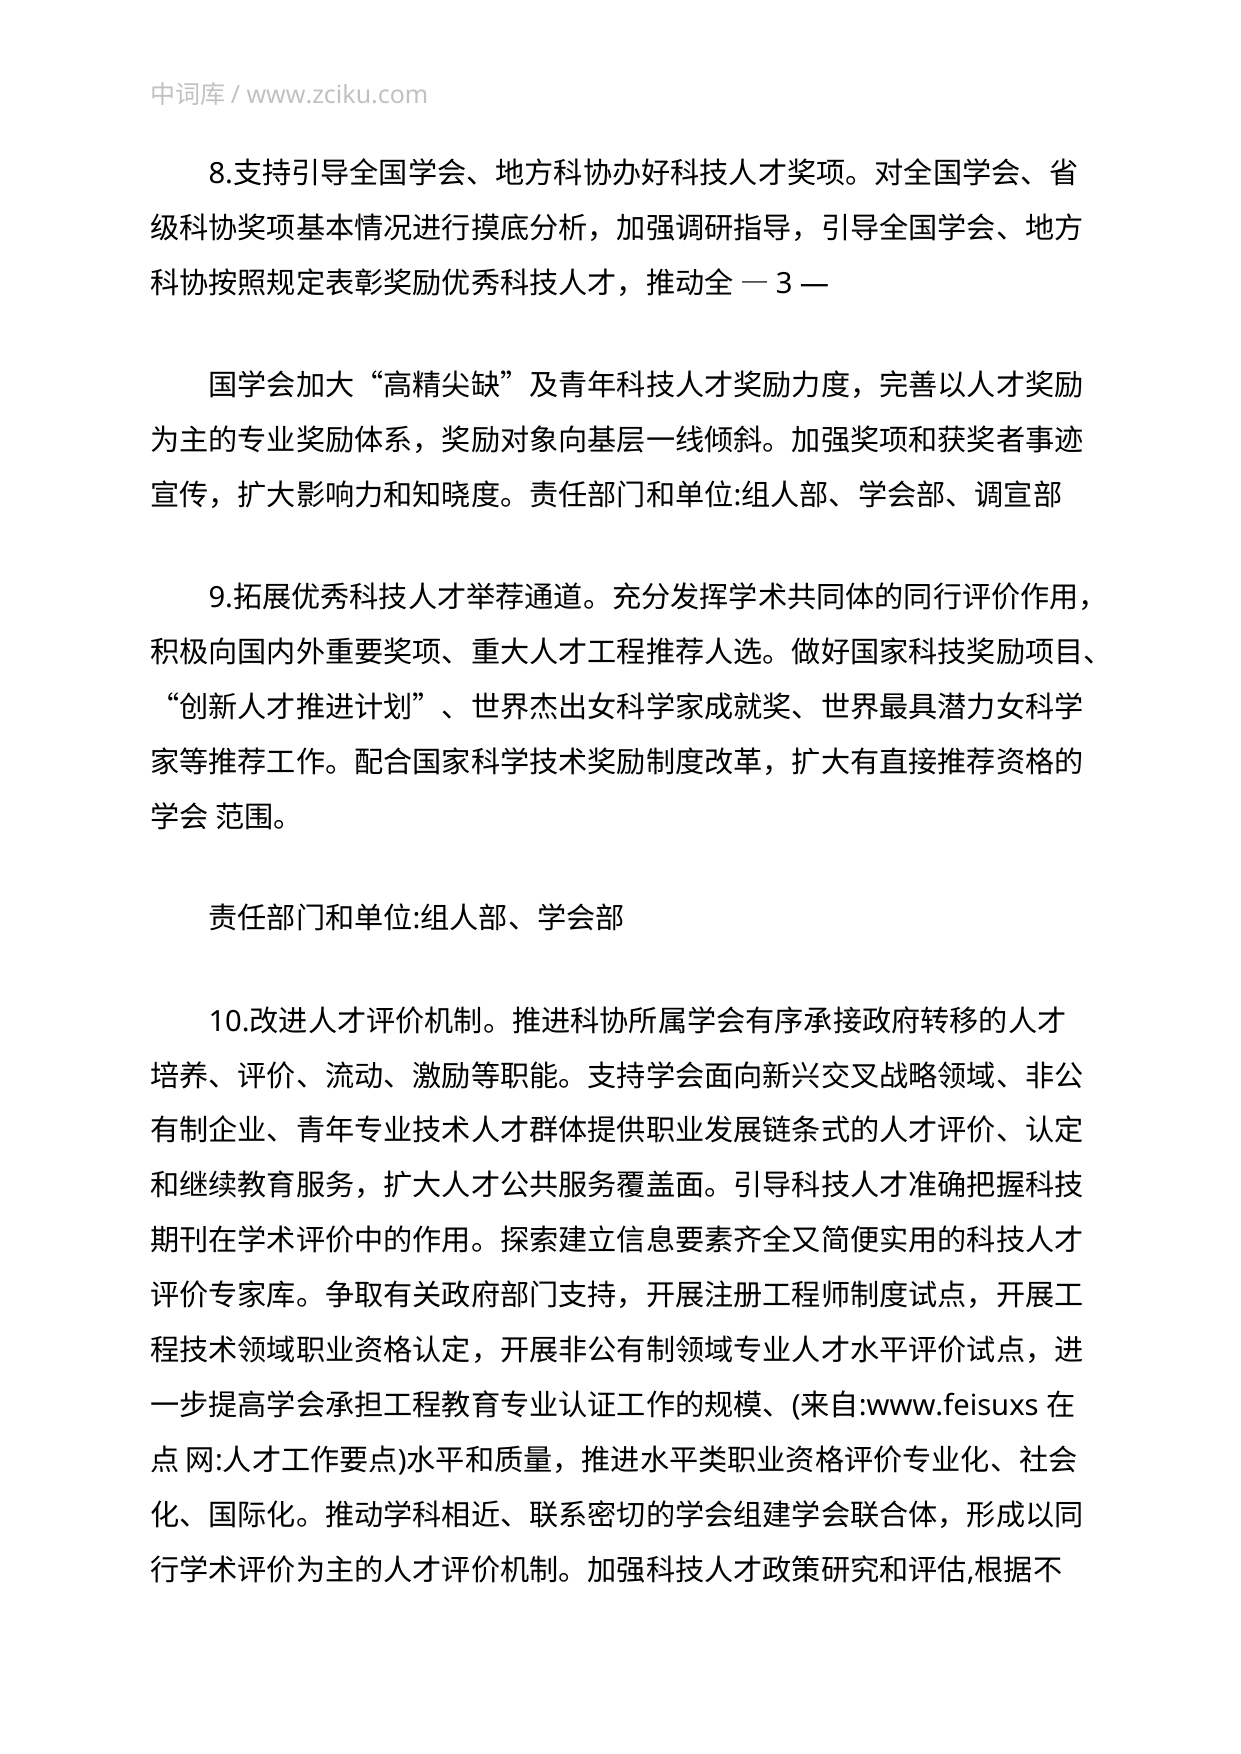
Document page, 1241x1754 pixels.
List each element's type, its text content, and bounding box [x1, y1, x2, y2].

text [150, 997, 1090, 1589]
text 国学会加大“高精尖缺”及青年科技人才奖励力度，完善以人才奖励为主的专业奖励体系，奖励对象向基层一线倾斜。加强奖项和获奖者事迹宣传，扩大影响力和知晓度。责任部门和单位:组人部、学会部、调宣部 [150, 362, 1090, 514]
text 9.拓展优秀科技人才举荐通道。充分发挥学术共同体的同行评价作用，积极向国内外重要奖项、重大人才工程推荐人选。做好国家科技奖励项目、“创新人才推进计划”、世界杰出女科学家成就奖、世界最具潜力女科学家等推荐工作。配合国家科学技术奖励制度改革，扩大有直接推荐资格的学会 范围。 [150, 574, 1090, 836]
text 8.支持引导全国学会、地方科协办好科技人才奖项。对全国学会、省级科协奖项基本情况进行摸底分析，加强调研指导，引导全国学会、地方科协按照规定表彰奖励优秀科技人才，推动全 — 3 — [150, 150, 1090, 302]
text 责任部门和单位:组人部、学会部 [150, 895, 1090, 937]
